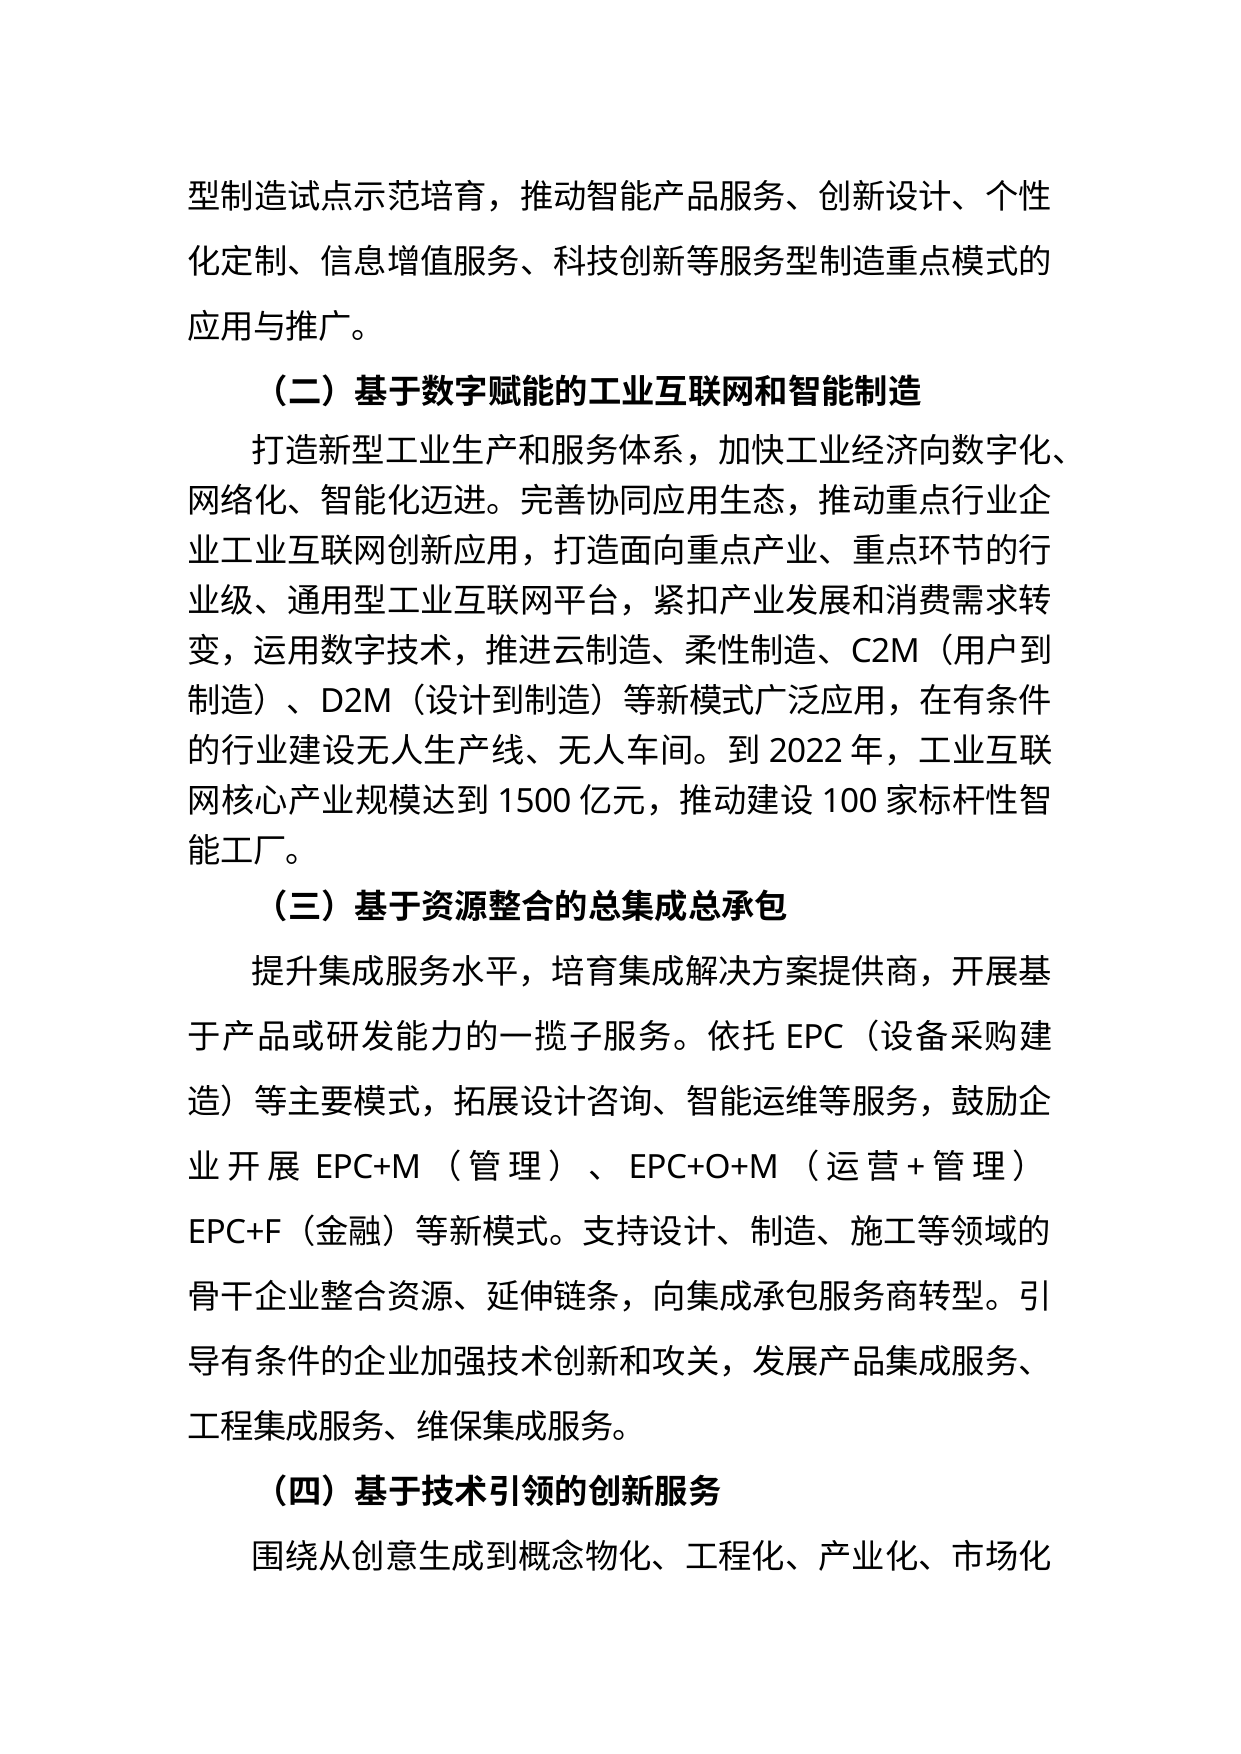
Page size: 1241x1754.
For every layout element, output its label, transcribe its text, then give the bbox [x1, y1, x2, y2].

subtitle （四）基于技术引领的创新服务 [187, 1457, 1053, 1522]
subtitle （三）基于资源整合的总集成总承包 [187, 872, 1053, 937]
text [187, 1522, 1053, 1587]
subtitle （二）基于数字赋能的工业互联网和智能制造 [187, 357, 1053, 422]
text 提升集成服务水平，培育集成解决方案提供商，开展基于产品或研发能力的一揽子服务。依托EPC（设备采购建造）等主要模式，拓展设计咨询、智能运维等服务，鼓励企业开展EPC+M（管理）、EPC+O+M（运营+管理）、EPC+F（金融）等新模式。支持设计、制造、施工等领域的骨干企业整合资源、延伸链条，向集成承包服务商转型。引导有条件的企业加强技术创新和攻关，发展产品集成服务、工程集成服务、维保集成服务。 [187, 937, 1053, 1457]
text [187, 162, 1053, 357]
text 打造新型工业生产和服务体系，加快工业经济向数字化、网络化、智能化迈进。完善协同应用生态，推动重点行业企业工业互联网创新应用，打造面向重点产业、重点环节的行业级、通用型工业互联网平台，紧扣产业发展和消费需求转变，运用数字技术，推进云制造、柔性制造、C2M（用户到制造）、D2M（设计到制造）等新模式广泛应用，在有条件的行业建设无人生产线、无人车间。到2022年，工业互联网核心产业规模达到1500亿元，推动建设100家标杆性智能工厂。 [187, 422, 1053, 872]
